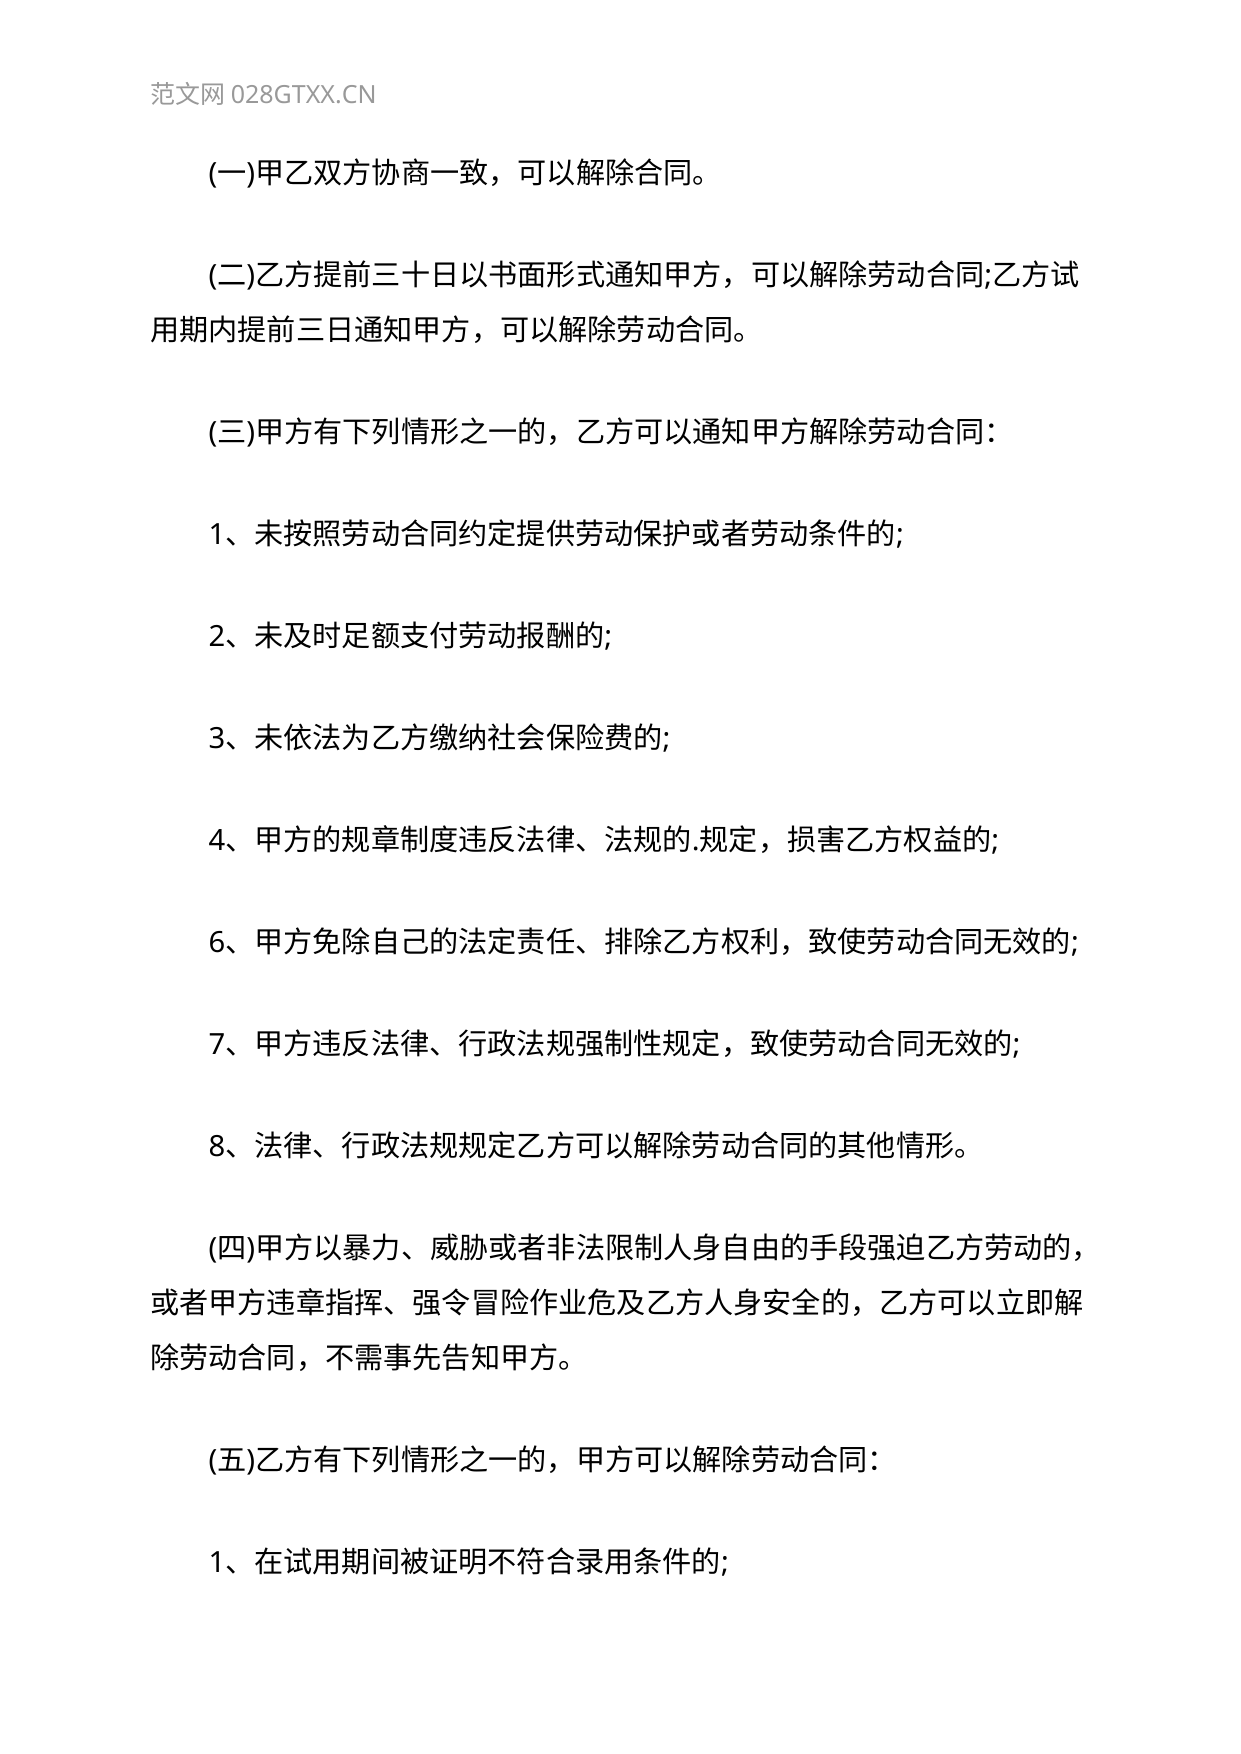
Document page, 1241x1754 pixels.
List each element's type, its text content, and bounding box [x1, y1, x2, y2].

text 3、未依法为乙方缴纳社会保险费的; [150, 715, 1090, 757]
text 8、法律、行政法规规定乙方可以解除劳动合同的其他情形。 [150, 1123, 1090, 1165]
text (一)甲乙双方协商一致，可以解除合同。 [150, 150, 1090, 192]
text (三)甲方有下列情形之一的，乙方可以通知甲方解除劳动合同： [150, 409, 1090, 451]
text (四)甲方以暴力、威胁或者非法限制人身自由的手段强迫乙方劳动的，或者甲方违章指挥、强令冒险作业危及乙方人身安全的，乙方可以立即解除劳动合同，不需事先告知甲方。 [150, 1224, 1090, 1377]
text (二)乙方提前三十日以书面形式通知甲方，可以解除劳动合同;乙方试用期内提前三日通知甲方，可以解除劳动合同。 [150, 252, 1090, 349]
text 7、甲方违反法律、行政法规强制性规定，致使劳动合同无效的; [150, 1021, 1090, 1063]
text 2、未及时足额支付劳动报酬的; [150, 613, 1090, 655]
text 6、甲方免除自己的法定责任、排除乙方权利，致使劳动合同无效的; [150, 919, 1090, 961]
text 1、在试用期间被证明不符合录用条件的; [150, 1538, 1090, 1581]
text 4、甲方的规章制度违反法律、法规的.规定，损害乙方权益的; [150, 817, 1090, 859]
text (五)乙方有下列情形之一的，甲方可以解除劳动合同： [150, 1436, 1090, 1479]
text 1、未按照劳动合同约定提供劳动保护或者劳动条件的; [150, 511, 1090, 553]
